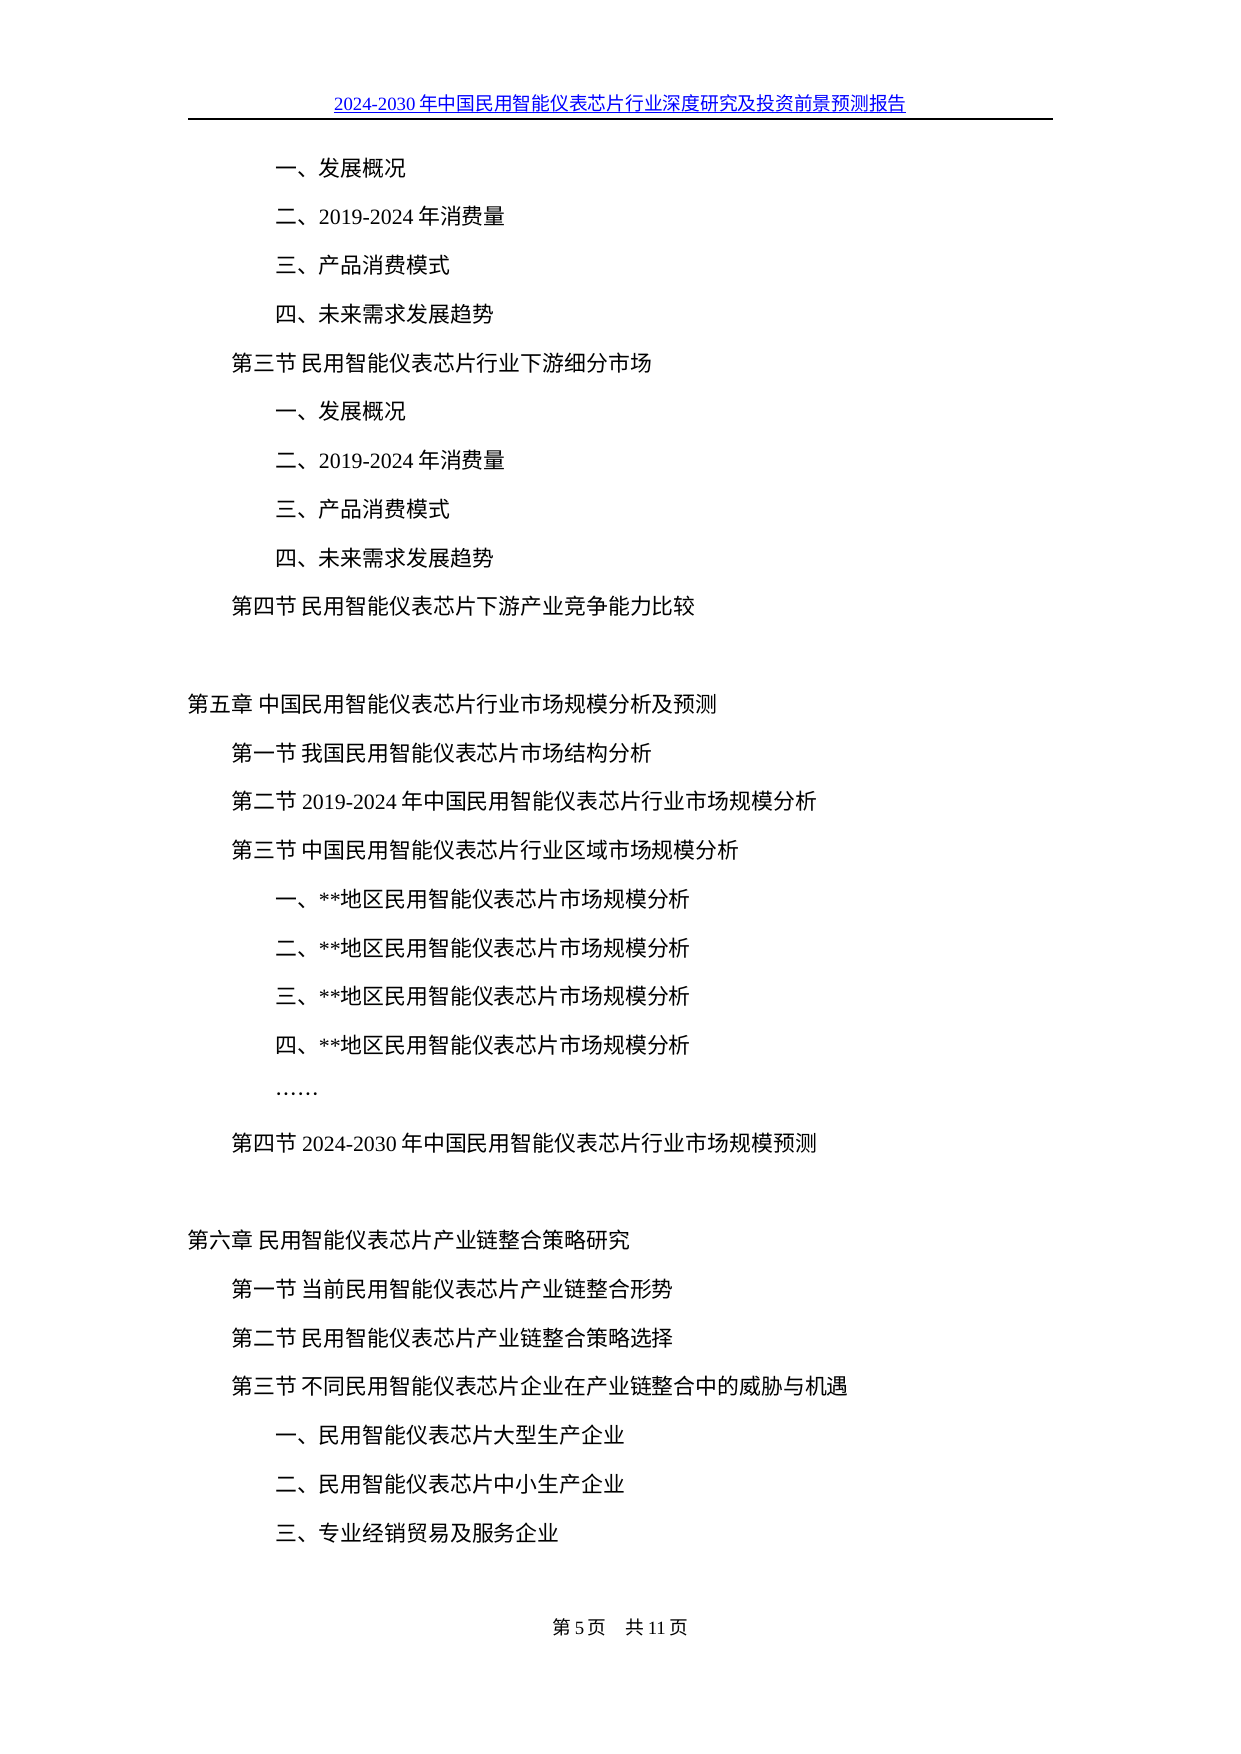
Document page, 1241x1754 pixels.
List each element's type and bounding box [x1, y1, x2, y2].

text [187, 150, 1053, 1548]
